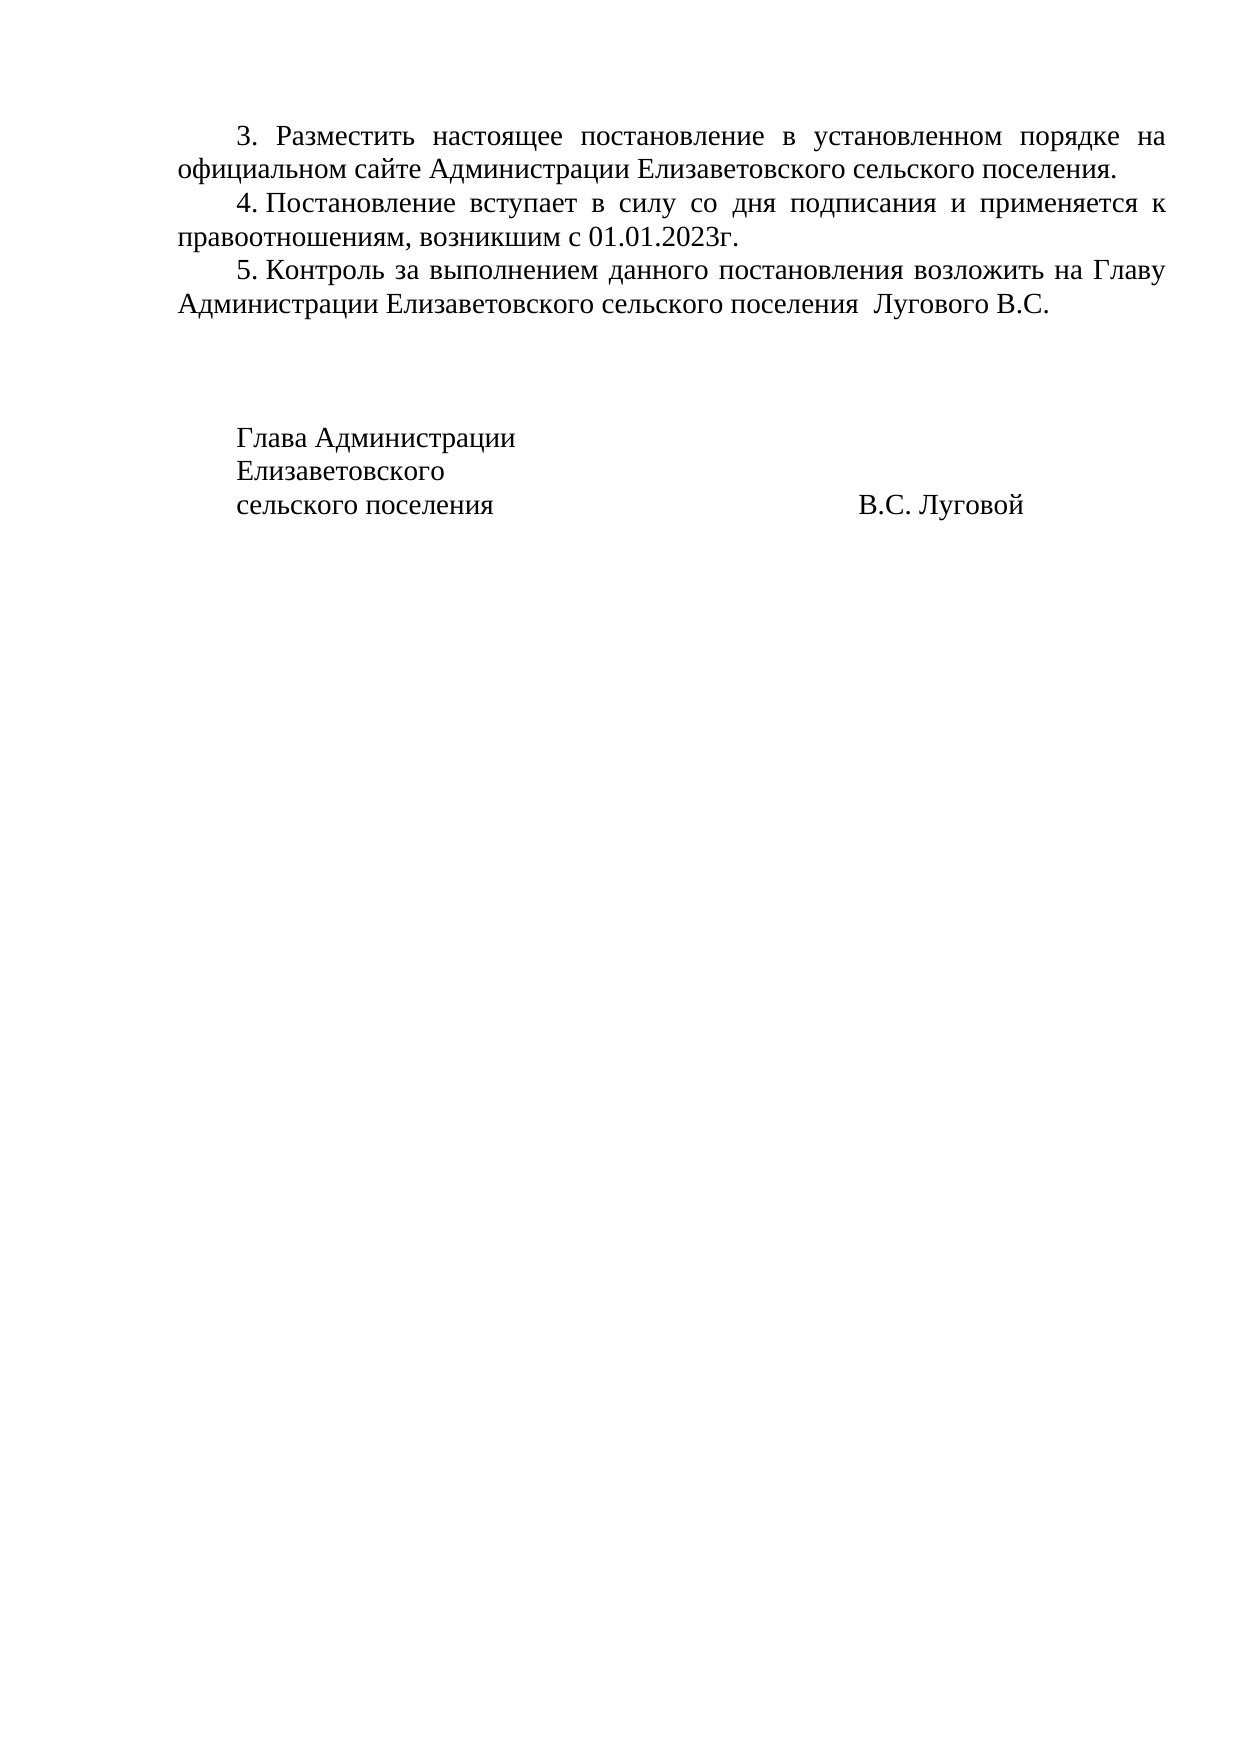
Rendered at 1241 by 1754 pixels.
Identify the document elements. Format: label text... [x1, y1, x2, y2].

text Елизаветовского [177, 453, 1167, 487]
text 5. Контроль за выполнением данного постановления возложить на Главу Администрации Елизаветовского сельского поселения Лугового В.С. [177, 252, 1167, 319]
text 3. Разместить настоящее постановление в установленном порядке на официальном сайте Администрации Елизаветовского сельского поселения. [177, 118, 1167, 185]
text 4. Постановление вступает в силу со дня подписания и применяется к правоотношениям, возникшим с 01.01.2023г. [177, 185, 1167, 252]
text сельского поселения В.С. Луговой [177, 487, 1167, 521]
text Глава Администрации [177, 420, 1167, 453]
